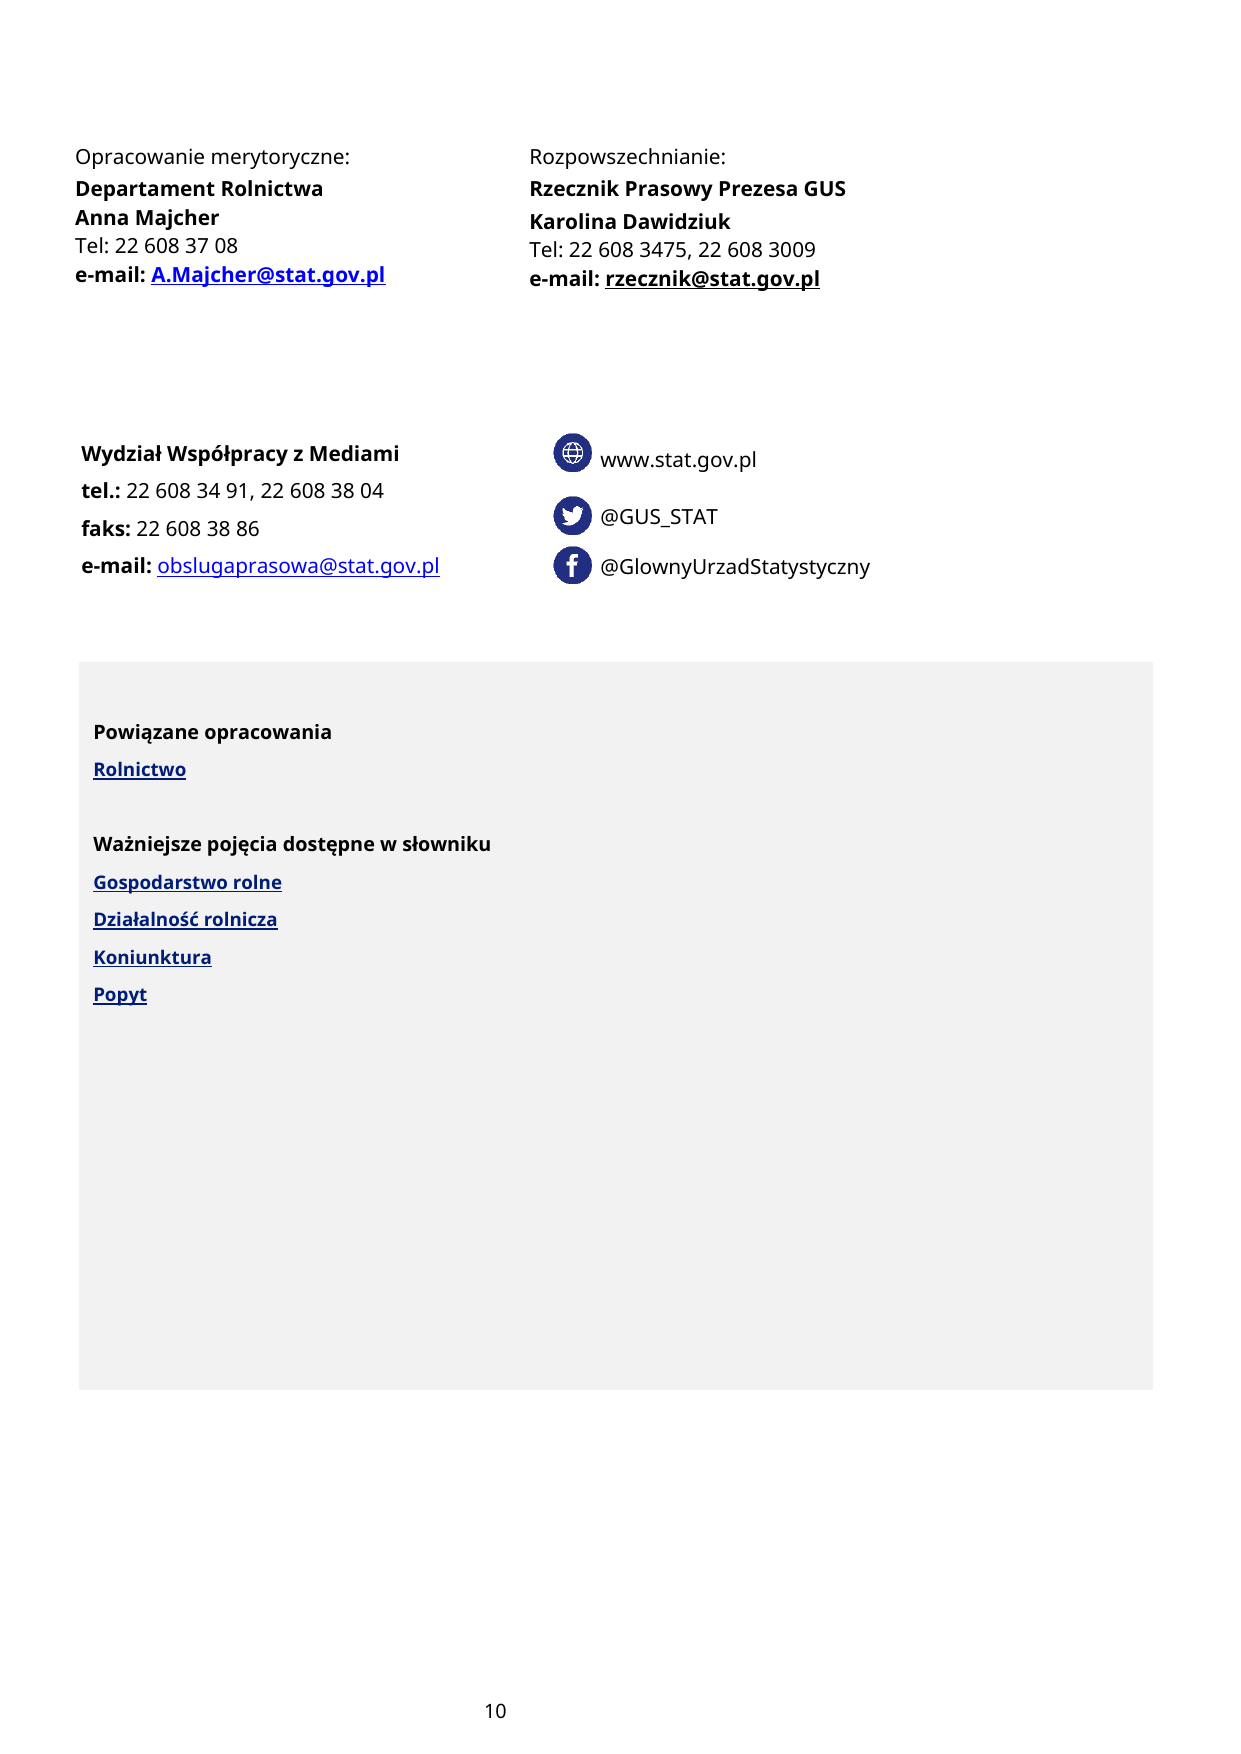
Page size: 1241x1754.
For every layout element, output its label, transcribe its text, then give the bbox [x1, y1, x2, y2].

picture [551, 495, 594, 537]
table_header Rozpowszechnianie: Rzecznik Prasowy Prezesa GUS Karolina Dawidziuk Tel: 22 608 3475, 22 608 3009 e-mail: rzecznik@stat.gov.pl [518, 142, 927, 341]
table_header www.stat.gov.pl [594, 429, 915, 492]
table_cell @GUS_STAT [594, 492, 915, 542]
picture [551, 432, 594, 474]
table_header Opracowanie merytoryczne: Departament Rolnictwa Anna Majcher Tel: 22 608 37 08 e-mail: A.Majcher@stat.gov.pl [64, 142, 518, 341]
table_cell @GlownyUrzadStatystyczny [594, 542, 915, 592]
table_header Wydział Współpracy z Mediami tel.: 22 608 34 91, 22 608 38 04 faks: 22 608 38 86 e-mail: obslugaprasowa@stat.gov.pl [75, 429, 532, 592]
table_cell [532, 542, 594, 592]
table_header [532, 429, 594, 492]
table_cell [532, 492, 594, 542]
picture [551, 544, 594, 586]
